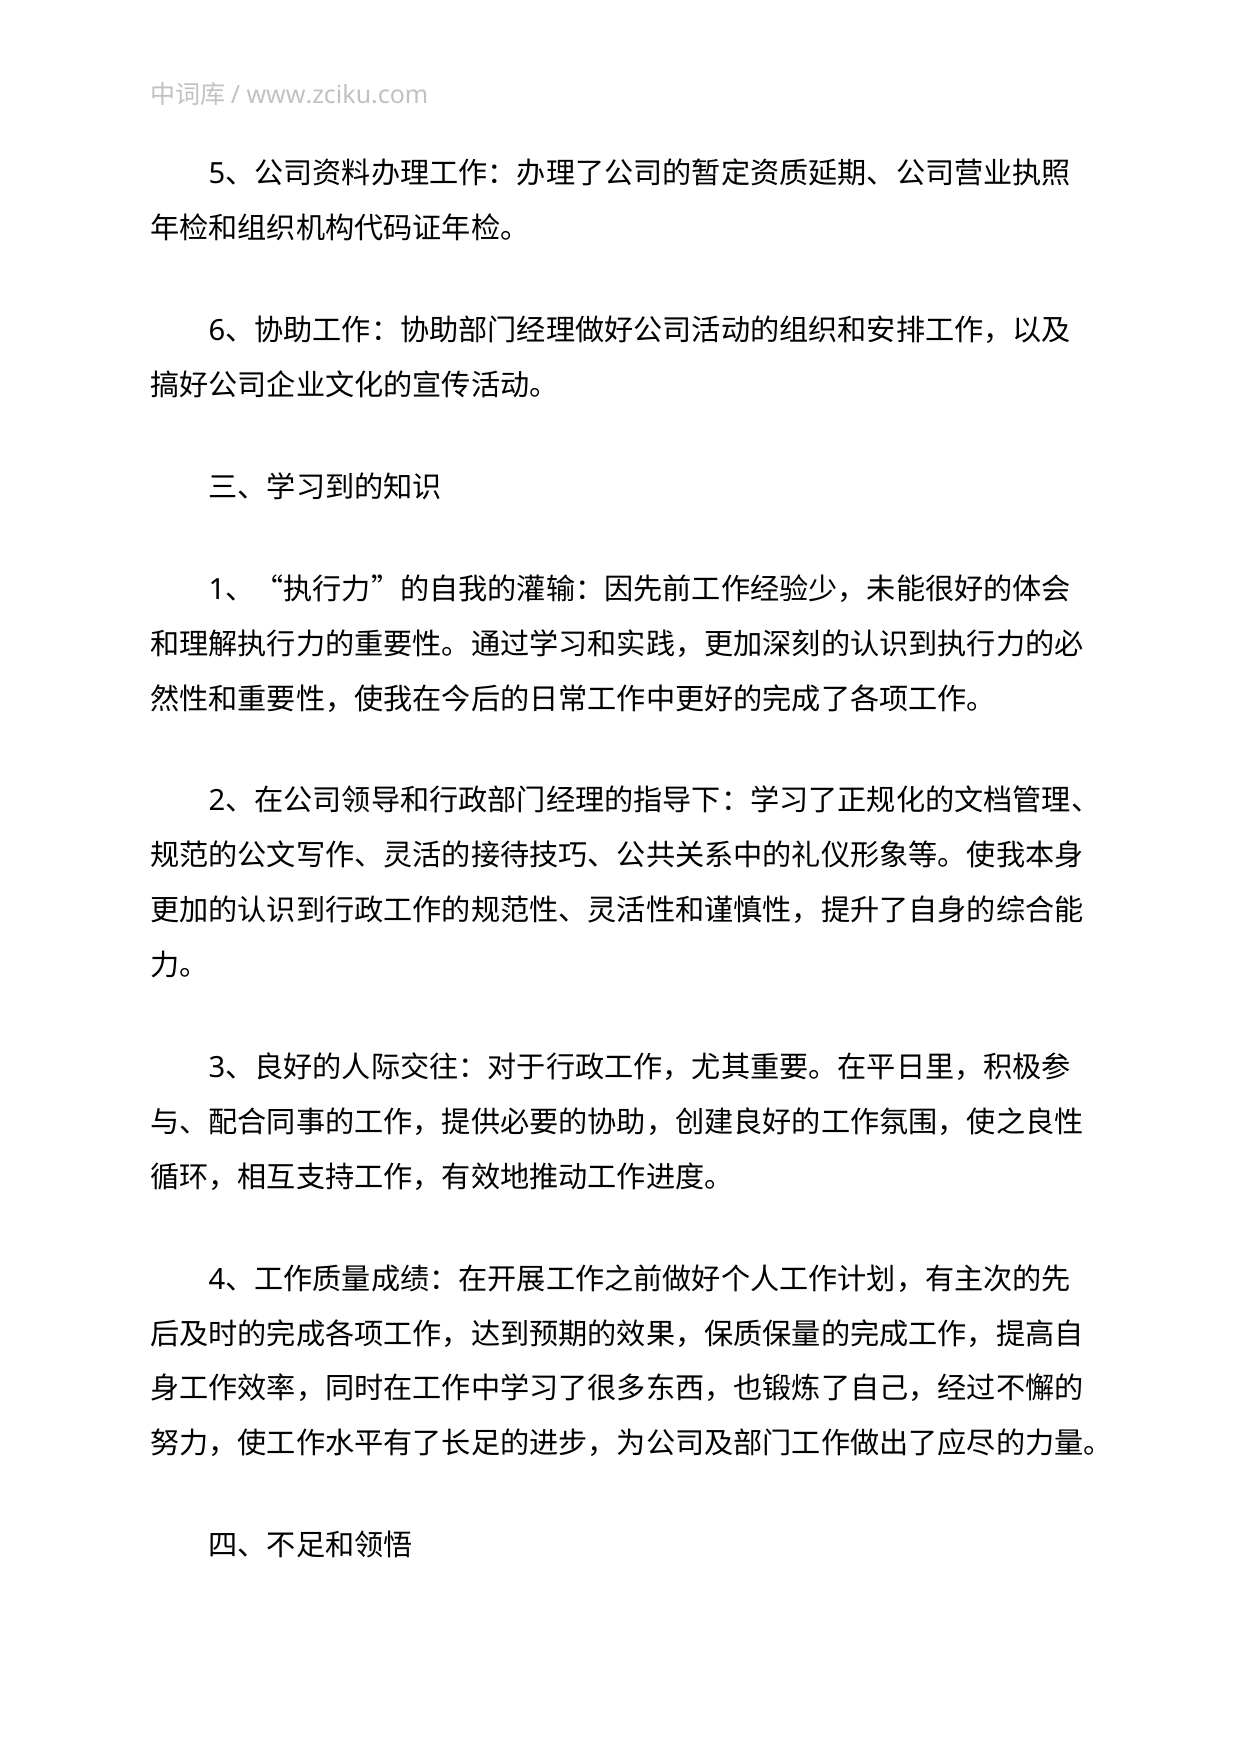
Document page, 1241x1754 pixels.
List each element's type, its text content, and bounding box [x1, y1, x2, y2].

text 4、工作质量成绩：在开展工作之前做好个人工作计划，有主次的先后及时的完成各项工作，达到预期的效果，保质保量的完成工作，提高自身工作效率，同时在工作中学习了很多东西，也锻炼了自己，经过不懈的努力，使工作水平有了长足的进步，为公司及部门工作做出了应尽的力量。 [150, 1255, 1090, 1462]
text 6、协助工作：协助部门经理做好公司活动的组织和安排工作，以及搞好公司企业文化的宣传活动。 [150, 307, 1090, 404]
text 2、在公司领导和行政部门经理的指导下：学习了正规化的文档管理、规范的公文写作、灵活的接待技巧、公共关系中的礼仪形象等。使我本身更加的认识到行政工作的规范性、灵活性和谨慎性，提升了自身的综合能力。 [150, 777, 1090, 984]
text 1、“执行力”的自我的灌输：因先前工作经验少，未能很好的体会和理解执行力的重要性。通过学习和实践，更加深刻的认识到执行力的必然性和重要性，使我在今后的日常工作中更好的完成了各项工作。 [150, 565, 1090, 717]
text 三、学习到的知识 [150, 463, 1090, 506]
text 5、公司资料办理工作：办理了公司的暂定资质延期、公司营业执照年检和组织机构代码证年检。 [150, 150, 1090, 247]
text 四、不足和领悟 [150, 1522, 1090, 1564]
text 3、良好的人际交往：对于行政工作，尤其重要。在平日里，积极参与、配合同事的工作，提供必要的协助，创建良好的工作氛围，使之良性循环，相互支持工作，有效地推动工作进度。 [150, 1043, 1090, 1196]
